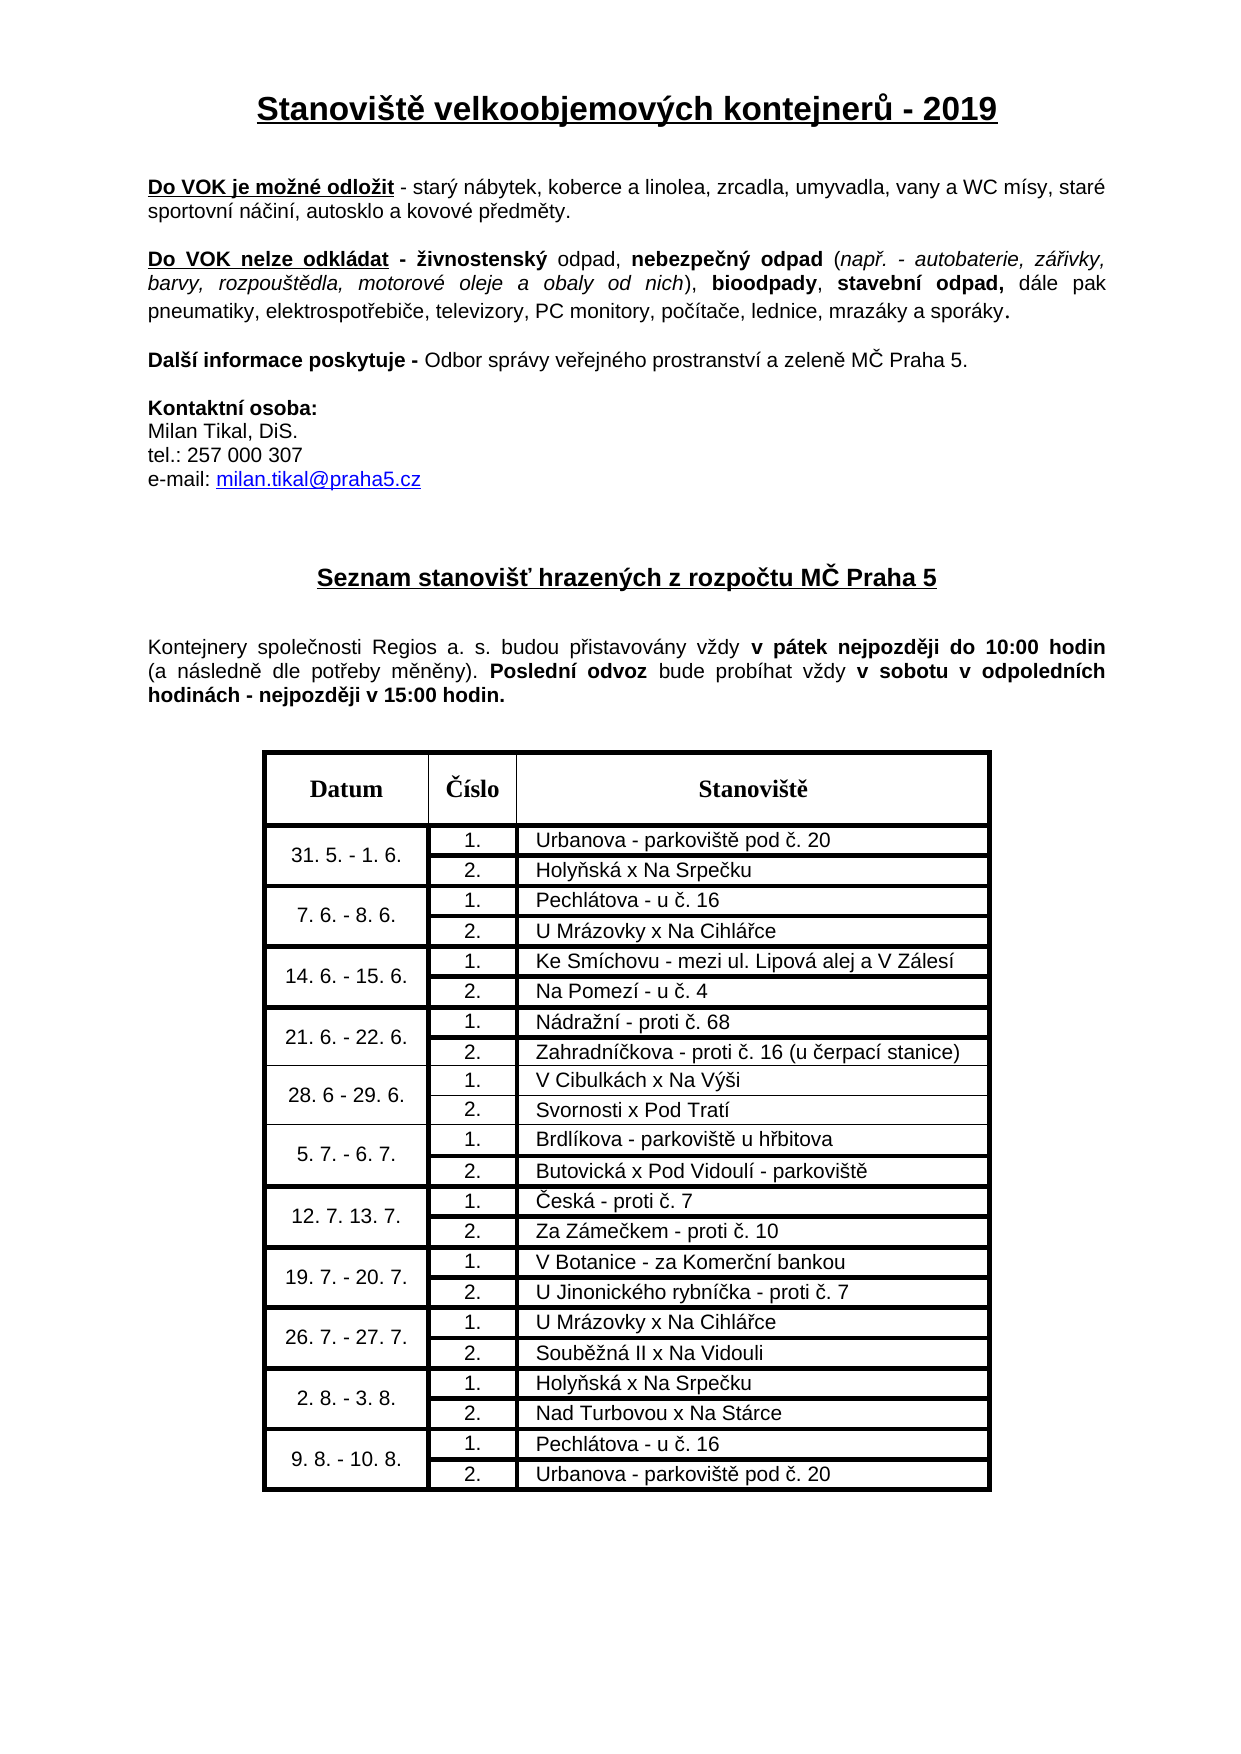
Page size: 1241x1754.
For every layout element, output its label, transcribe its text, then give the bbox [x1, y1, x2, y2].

table_cell U Mrázovky x Na Cihlářce [519, 918, 987, 944]
text Stanoviště velkoobjemových kontejnerů - 2019 [148, 89, 1106, 127]
table_cell Česká - proti č. 7 [519, 1189, 987, 1214]
table_cell 2. [431, 1040, 515, 1065]
table_cell Brdlíkova - parkoviště u hřbitova [519, 1125, 987, 1154]
table_cell 2. [431, 858, 515, 883]
table_cell 14. 6. - 15. 6. [267, 949, 426, 1005]
table_cell 1. [431, 888, 515, 914]
table_cell U Mrázovky x Na Cihlářce [519, 1310, 987, 1336]
table_cell Pechlátova - u č. 16 [519, 888, 987, 914]
table_cell Ke Smíchovu - mezi ul. Lipová alej a V Zálesí [519, 949, 987, 974]
table_cell 2. [431, 979, 515, 1005]
table_cell 1. [431, 1431, 515, 1457]
table_cell V Botanice - za Komerční bankou [519, 1250, 987, 1275]
table_cell Za Zámečkem - proti č. 10 [519, 1219, 987, 1245]
table_cell 26. 7. - 27. 7. [267, 1310, 426, 1366]
table_cell 2. [431, 1340, 515, 1366]
table_cell 1. [431, 828, 515, 853]
text Do VOK je možné odložit - starý nábytek, koberce a linolea, zrcadla, umyvadla, vany a WC mísy, staré sportovní náčiní, autosklo a kovové předměty. [148, 175, 1106, 223]
text e-mail: milan.tikal@praha5.cz [148, 467, 1106, 491]
text Kontaktní osoba: [148, 395, 1106, 419]
table_cell 19. 7. - 20. 7. [267, 1250, 426, 1305]
table_cell 5. 7. - 6. 7. [267, 1125, 426, 1184]
table_cell 2. [431, 918, 515, 944]
text Seznam stanovišť hrazených z rozpočtu MČ Praha 5 [148, 563, 1106, 592]
text Milan Tikal, DiS. [148, 419, 1106, 443]
table_cell U Jinonického rybníčka - proti č. 7 [519, 1280, 987, 1305]
table_cell Pechlátova - u č. 16 [519, 1431, 987, 1457]
text Kontejnery společnosti Regios a. s. budou přistavovány vždy v pátek nejpozději do 10:00 hodin (a následně dle potřeby měněny). Poslední odvoz bude probíhat vždy v sobotu v odpoledních hodinách - nejpozději v 15:00 hodin. [148, 635, 1106, 707]
text Další informace poskytuje - Odbor správy veřejného prostranství a zeleně MČ Praha 5. [148, 347, 1106, 371]
table_cell Urbanova - parkoviště pod č. 20 [519, 828, 987, 853]
table_cell 1. [431, 1066, 515, 1095]
text Do VOK nelze odkládat - živnostenský odpad, nebezpečný odpad (např. - autobaterie, zářivky, barvy, rozpouštědla, motorové oleje a obaly od nich), bioodpady, stavební odpad, dále pak pneumatiky, elektrospotřebiče, televizory, PC monitory, počítače, lednice, mrazáky a sporáky. [148, 247, 1106, 323]
table_cell Svornosti x Pod Tratí [519, 1096, 987, 1124]
table_cell Zahradníčkova - proti č. 16 (u čerpací stanice) [519, 1040, 987, 1065]
table_cell 2. 8. - 3. 8. [267, 1371, 426, 1427]
table_cell 12. 7. 13. 7. [267, 1189, 426, 1245]
table_cell 1. [431, 1310, 515, 1336]
text tel.: 257 000 307 [148, 443, 1106, 467]
table_cell 2. [431, 1158, 515, 1184]
table_cell 28. 6 - 29. 6. [267, 1066, 426, 1124]
table_cell Nad Turbovou x Na Stárce [519, 1401, 987, 1427]
table_cell Na Pomezí - u č. 4 [519, 979, 987, 1005]
table_cell 2. [431, 1401, 515, 1427]
table_cell Holyňská x Na Srpečku [519, 858, 987, 883]
table_cell 1. [431, 1189, 515, 1214]
table_cell 2. [431, 1462, 515, 1487]
table_header Číslo [429, 755, 516, 823]
table_cell Nádražní - proti č. 68 [519, 1010, 987, 1035]
table_cell Souběžná II x Na Vidouli [519, 1340, 987, 1366]
table_cell 2. [431, 1280, 515, 1305]
table_cell 1. [431, 1371, 515, 1396]
table_cell 1. [431, 1250, 515, 1275]
table_header Datum [267, 755, 428, 823]
table_cell 2. [431, 1096, 515, 1124]
table_cell Urbanova - parkoviště pod č. 20 [519, 1462, 987, 1487]
table_header Stanoviště [517, 755, 987, 823]
table_cell 7. 6. - 8. 6. [267, 888, 426, 944]
table_cell Butovická x Pod Vidoulí - parkoviště [519, 1158, 987, 1184]
table_cell 31. 5. - 1. 6. [267, 828, 426, 883]
table_cell 1. [431, 1125, 515, 1154]
table_cell 2. [431, 1219, 515, 1245]
table_cell 1. [431, 1010, 515, 1035]
table_cell V Cibulkách x Na Výši [519, 1066, 987, 1095]
table_cell Holyňská x Na Srpečku [519, 1371, 987, 1396]
table_cell 1. [431, 949, 515, 974]
table_cell 9. 8. - 10. 8. [267, 1431, 426, 1487]
table_cell 21. 6. - 22. 6. [267, 1010, 426, 1065]
